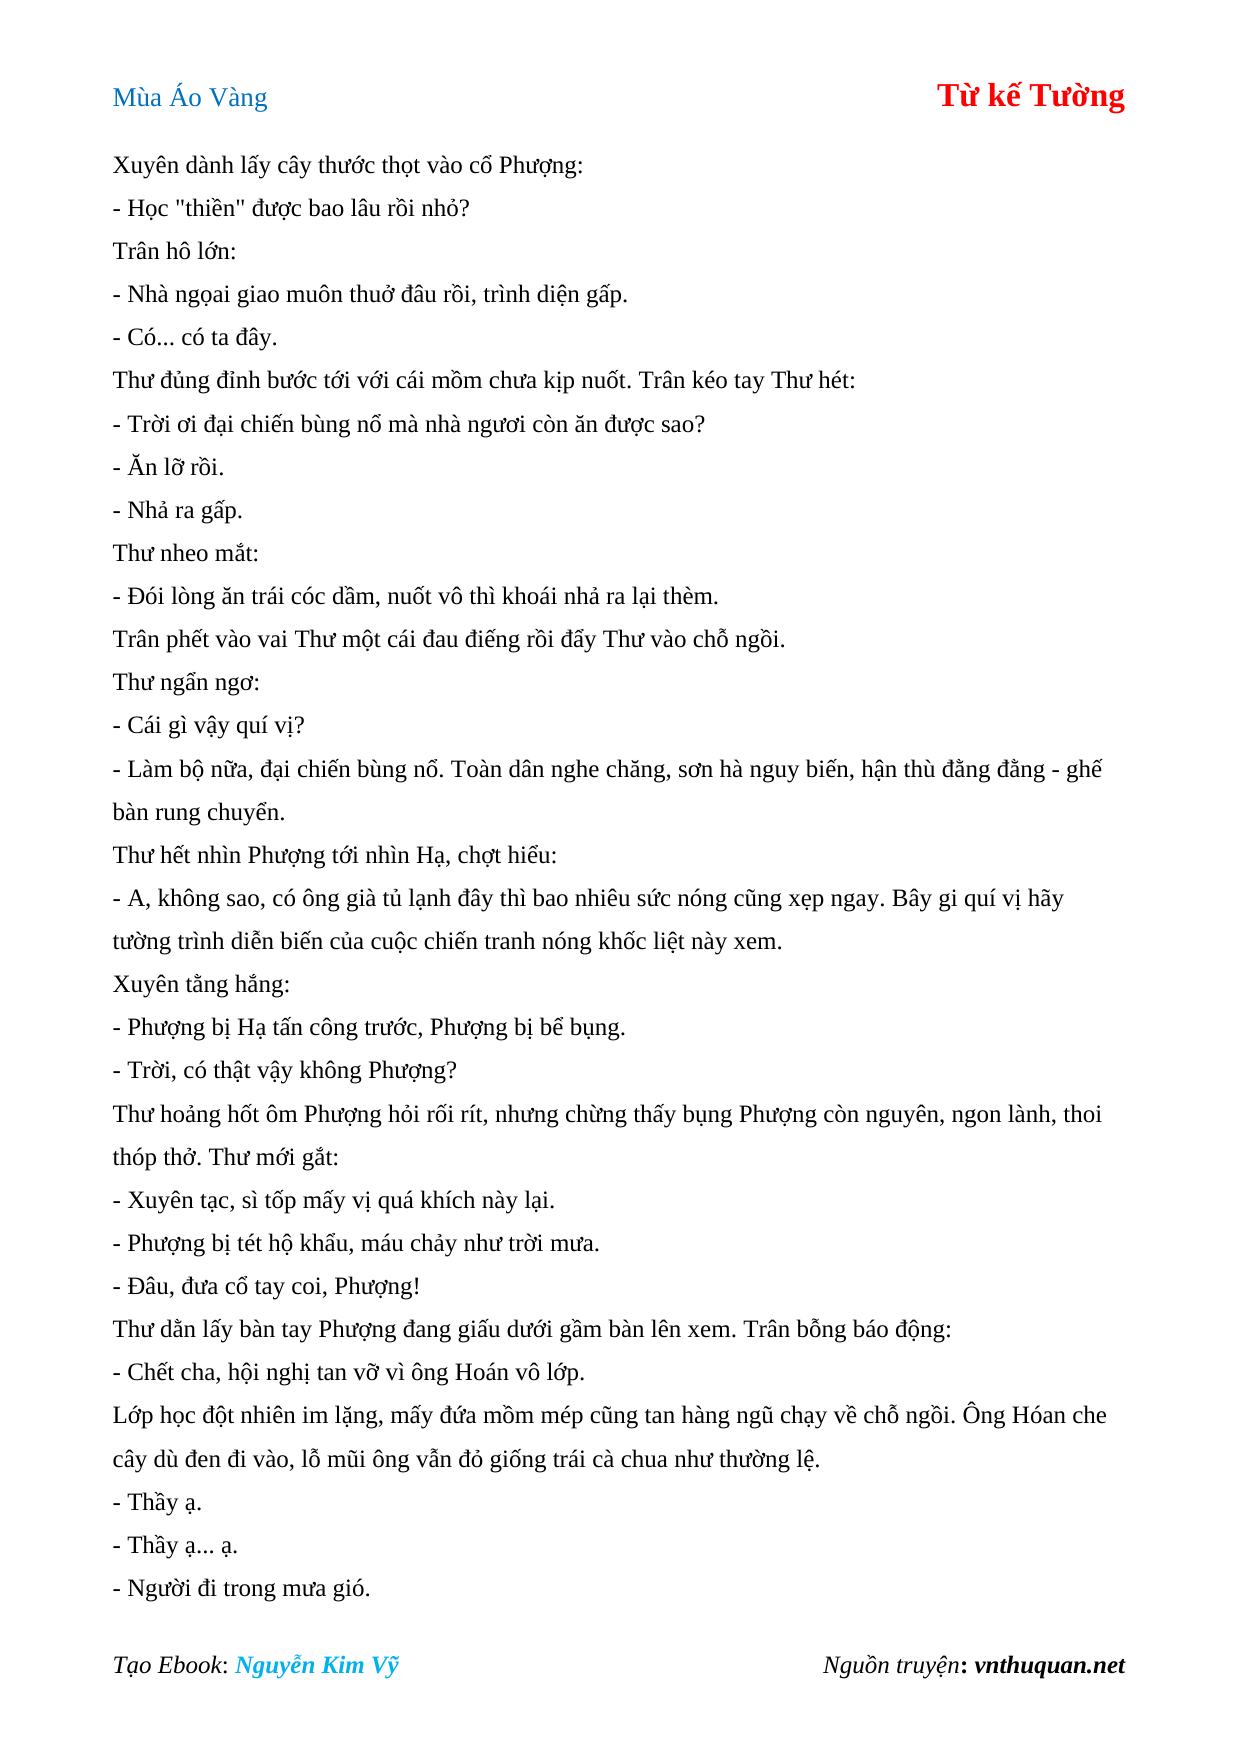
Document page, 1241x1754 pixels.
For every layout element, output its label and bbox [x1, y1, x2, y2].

text [112, 150, 1128, 1602]
